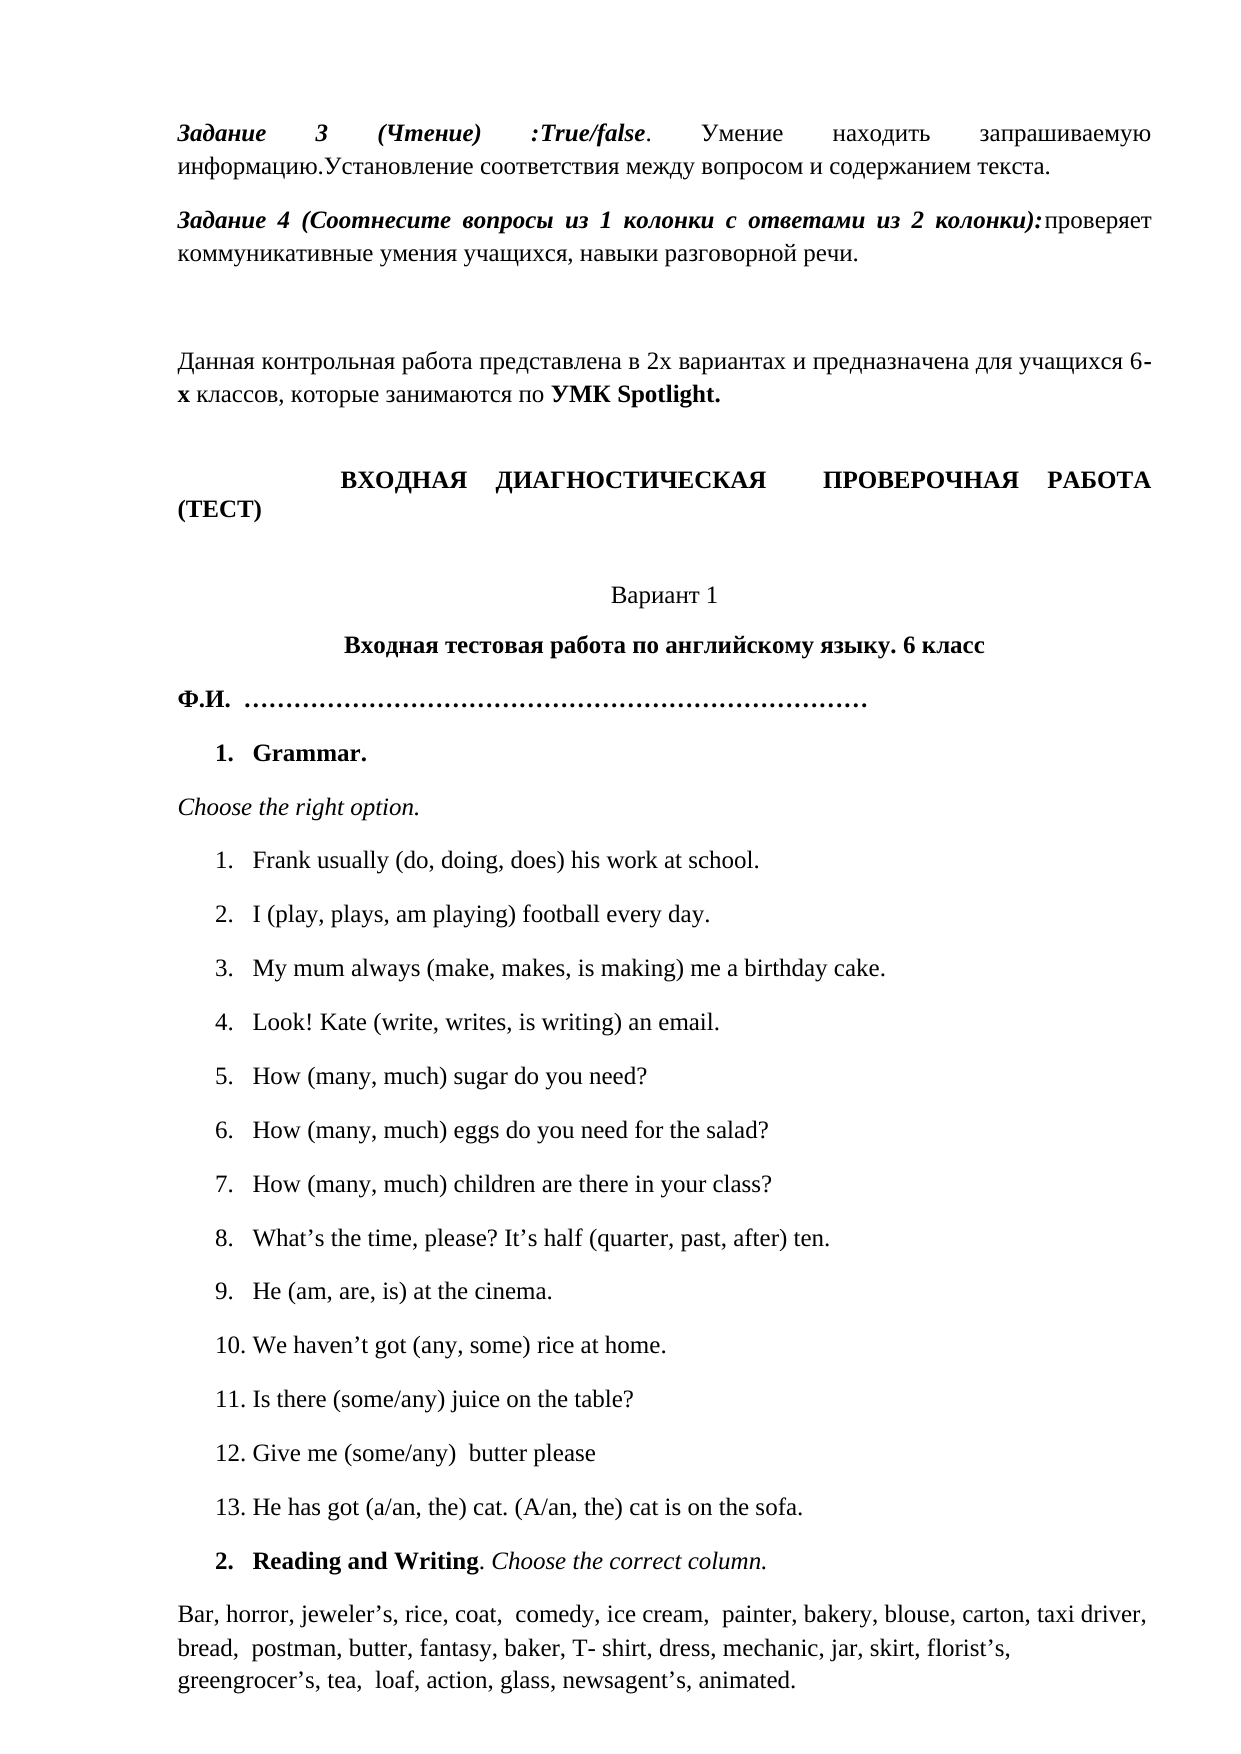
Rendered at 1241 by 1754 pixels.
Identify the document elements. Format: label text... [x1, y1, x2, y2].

list My mum always (make, makes, is making) me a birthday cake. [215, 953, 1152, 982]
list Look! Kate (write, writes, is writing) an email. [215, 1007, 1152, 1036]
text Bar, horror, jeweler’s, rice, coat, comedy, ice cream, painter, bakery, blouse, carton, taxi driver, bread, postman, butter, fantasy, baker, T- shirt, dress, mechanic, jar, skirt, florist’s, greengrocer’s, tea, loaf, action, glass, newsagent’s, animated. [177, 1599, 1152, 1694]
list Is there (some/any) juice on the table? [215, 1384, 1152, 1413]
list We haven’t got (any, some) rice at home. [215, 1330, 1152, 1359]
list I (play, plays, am playing) football every day. [215, 899, 1152, 928]
text Choose the right option. [177, 792, 1152, 821]
list He has got (a/an, the) cat. (A/an, the) cat is on the sofa. [215, 1492, 1152, 1521]
text Вариант 1 [177, 581, 1152, 609]
list How (many, much) children are there in your class? [215, 1169, 1152, 1197]
list Grammar. [215, 738, 1152, 767]
text Данная контрольная работа представлена в 2х вариантах и предназначена для учащихся 6-х классов, которые занимаются по УМК Spotlight. [177, 346, 1152, 407]
text Входная тестовая работа по английскому языку. 6 класс [177, 630, 1152, 659]
list How (many, much) eggs do you need for the salad? [215, 1115, 1152, 1144]
text Задание 4 (Соотнесите вопросы из 1 колонки с ответами из 2 колонки):проверяет коммуникативные умения учащихся, навыки разговорной речи. [177, 205, 1152, 267]
list What’s the time, please? It’s half (quarter, past, after) ten. [215, 1223, 1152, 1251]
list Frank usually (do, doing, does) his work at school. [215, 846, 1152, 874]
text Ф.И. ………………………………………………………………… [177, 684, 1152, 713]
text ВХОДНАЯ ДИАГНОСТИЧЕСКАЯ ПРОВЕРОЧНАЯ РАБОТА (ТЕСТ) [177, 466, 1152, 523]
list How (many, much) sugar do you need? [215, 1061, 1152, 1090]
list Give me (some/any) butter please [215, 1438, 1152, 1467]
list He (am, are, is) at the cinema. [215, 1276, 1152, 1305]
text Задание 3 (Чтение) :True/false. Умение находить запрашиваемую информацию.Установление соответствия между вопросом и содержанием текста. [177, 118, 1152, 180]
list Reading and Writing. Choose the correct column. [215, 1546, 1152, 1574]
